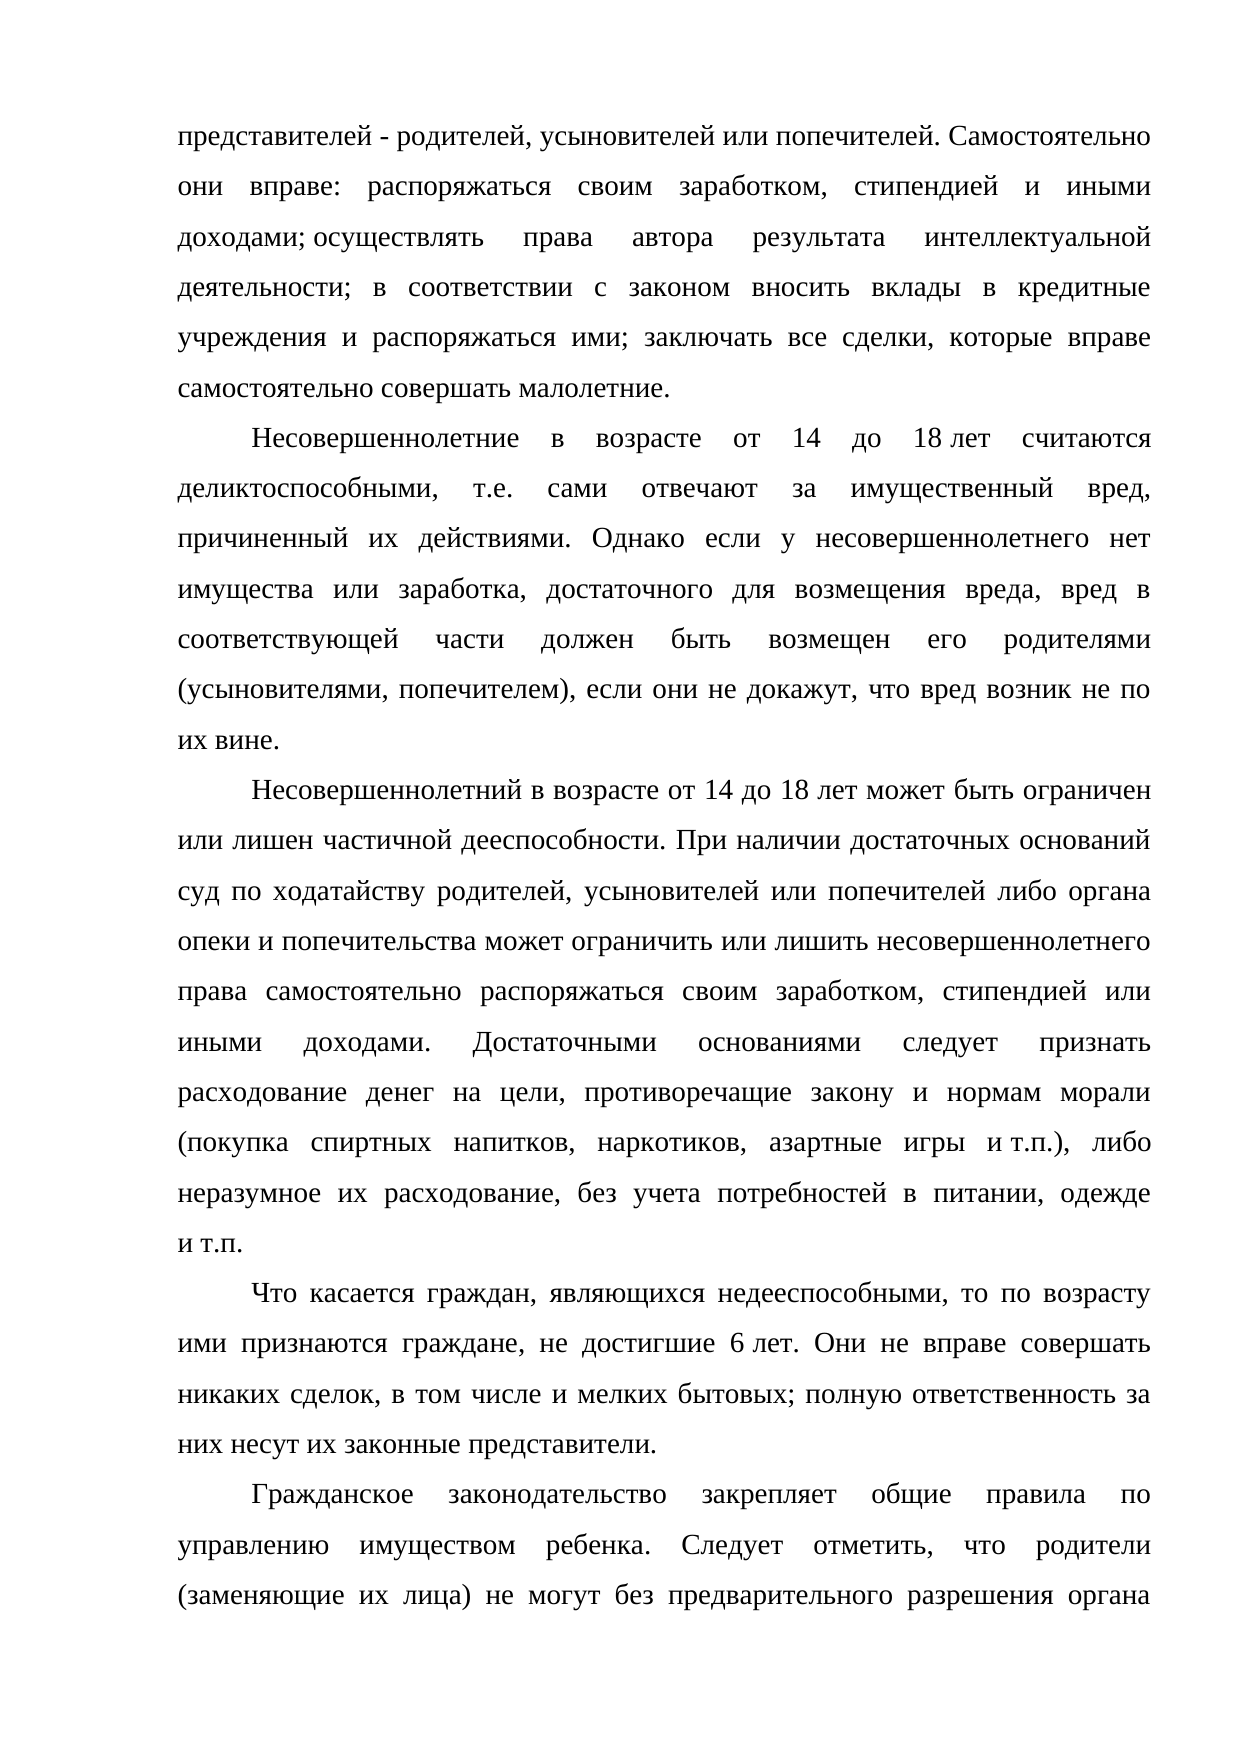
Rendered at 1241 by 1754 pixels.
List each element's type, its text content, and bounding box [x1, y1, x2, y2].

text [177, 1477, 1152, 1611]
text Несовершеннолетний в возрасте от 14 до 18 лет может быть ограничен или лишен частичной дееспособности. При наличии достаточных оснований суд по ходатайству родителей, усыновителей или попечителей либо органа опеки и попечительства может ограничить или лишить несовершеннолетнего права самостоятельно распоряжаться своим заработком, стипендией или иными доходами. Достаточными основаниями следует признать расходование денег на цели, противоречащие закону и нормам морали (покупка спиртных напитков, наркотиков, азартные игры и т.п.), либо неразумное их расходование, без учета потребностей в питании, одежде и т.п. [177, 772, 1152, 1258]
text Что касается граждан, являющихся недееспособными, то по возрасту ими признаются граждане, не достигшие 6 лет. Они не вправе совершать никаких сделок, в том числе и мелких бытовых; полную ответственность за них несут их законные представители. [177, 1275, 1152, 1460]
text Несовершеннолетние в возрасте от 14 до 18 лет считаются деликтоспособными, т.е. сами отвечают за имущественный вред, причиненный их действиями. Однако если у несовершеннолетнего нет имущества или заработка, достаточного для возмещения вреда, вред в соответствующей части должен быть возмещен его родителями (усыновителями, попечителем), если они не докажут, что вред возник не по их вине. [177, 420, 1152, 755]
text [177, 118, 1152, 403]
